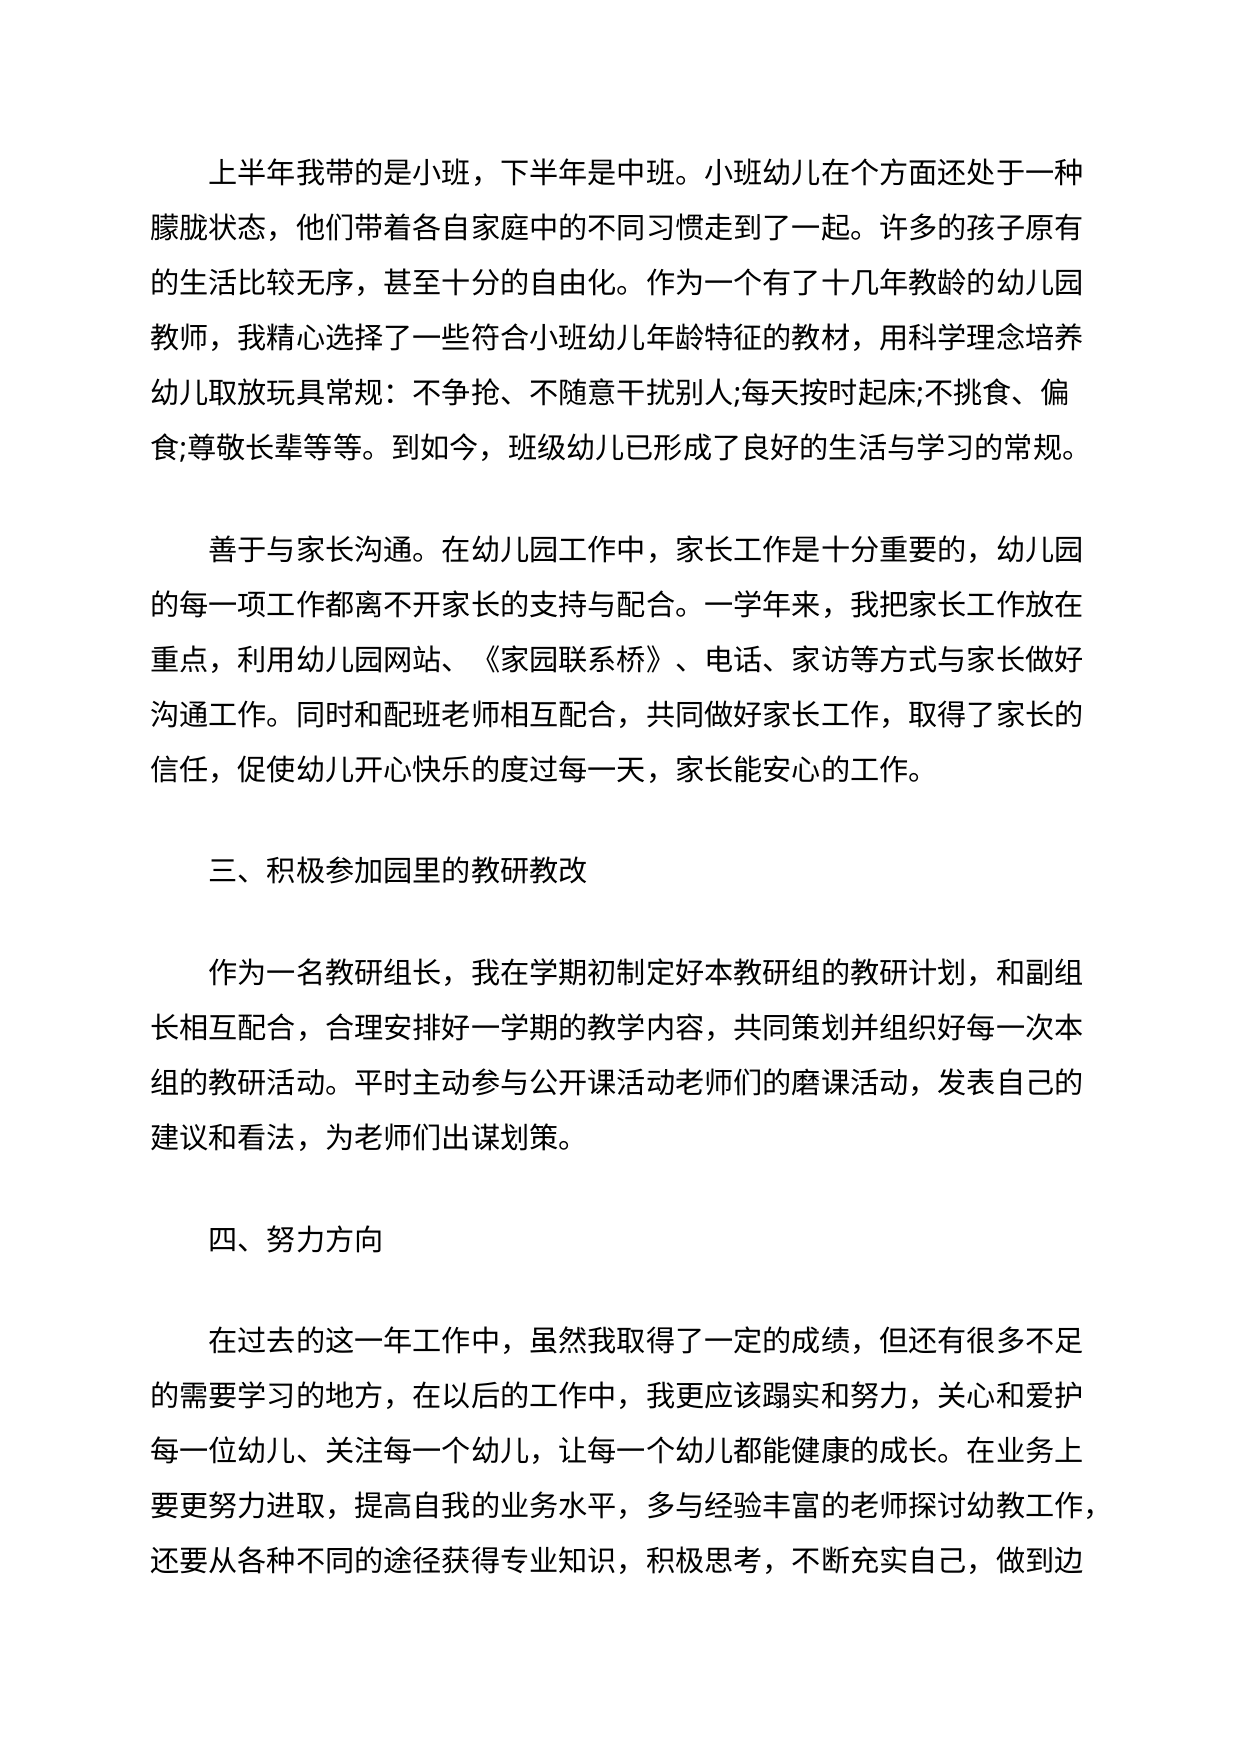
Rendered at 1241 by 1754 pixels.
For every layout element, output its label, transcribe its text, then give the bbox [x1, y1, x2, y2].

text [150, 1318, 1090, 1580]
text 上半年我带的是小班，下半年是中班。小班幼儿在个方面还处于一种朦胧状态，他们带着各自家庭中的不同习惯走到了一起。许多的孩子原有的生活比较无序，甚至十分的自由化。作为一个有了十几年教龄的幼儿园教师，我精心选择了一些符合小班幼儿年龄特征的教材，用科学理念培养幼儿取放玩具常规：不争抢、不随意干扰别人;每天按时起床;不挑食、偏食;尊敬长辈等等。到如今，班级幼儿已形成了良好的生活与学习的常规。 [150, 150, 1090, 467]
text 作为一名教研组长，我在学期初制定好本教研组的教研计划，和副组长相互配合，合理安排好一学期的教学内容，共同策划并组织好每一次本组的教研活动。平时主动参与公开课活动老师们的磨课活动，发表自己的建议和看法，为老师们出谋划策。 [150, 950, 1090, 1157]
text 善于与家长沟通。在幼儿园工作中，家长工作是十分重要的，幼儿园的每一项工作都离不开家长的支持与配合。一学年来，我把家长工作放在重点，利用幼儿园网站、《家园联系桥》、电话、家访等方式与家长做好沟通工作。同时和配班老师相互配合，共同做好家长工作，取得了家长的信任，促使幼儿开心快乐的度过每一天，家长能安心的工作。 [150, 527, 1090, 788]
text 四、努力方向 [150, 1216, 1090, 1258]
text 三、积极参加园里的教研教改 [150, 848, 1090, 890]
